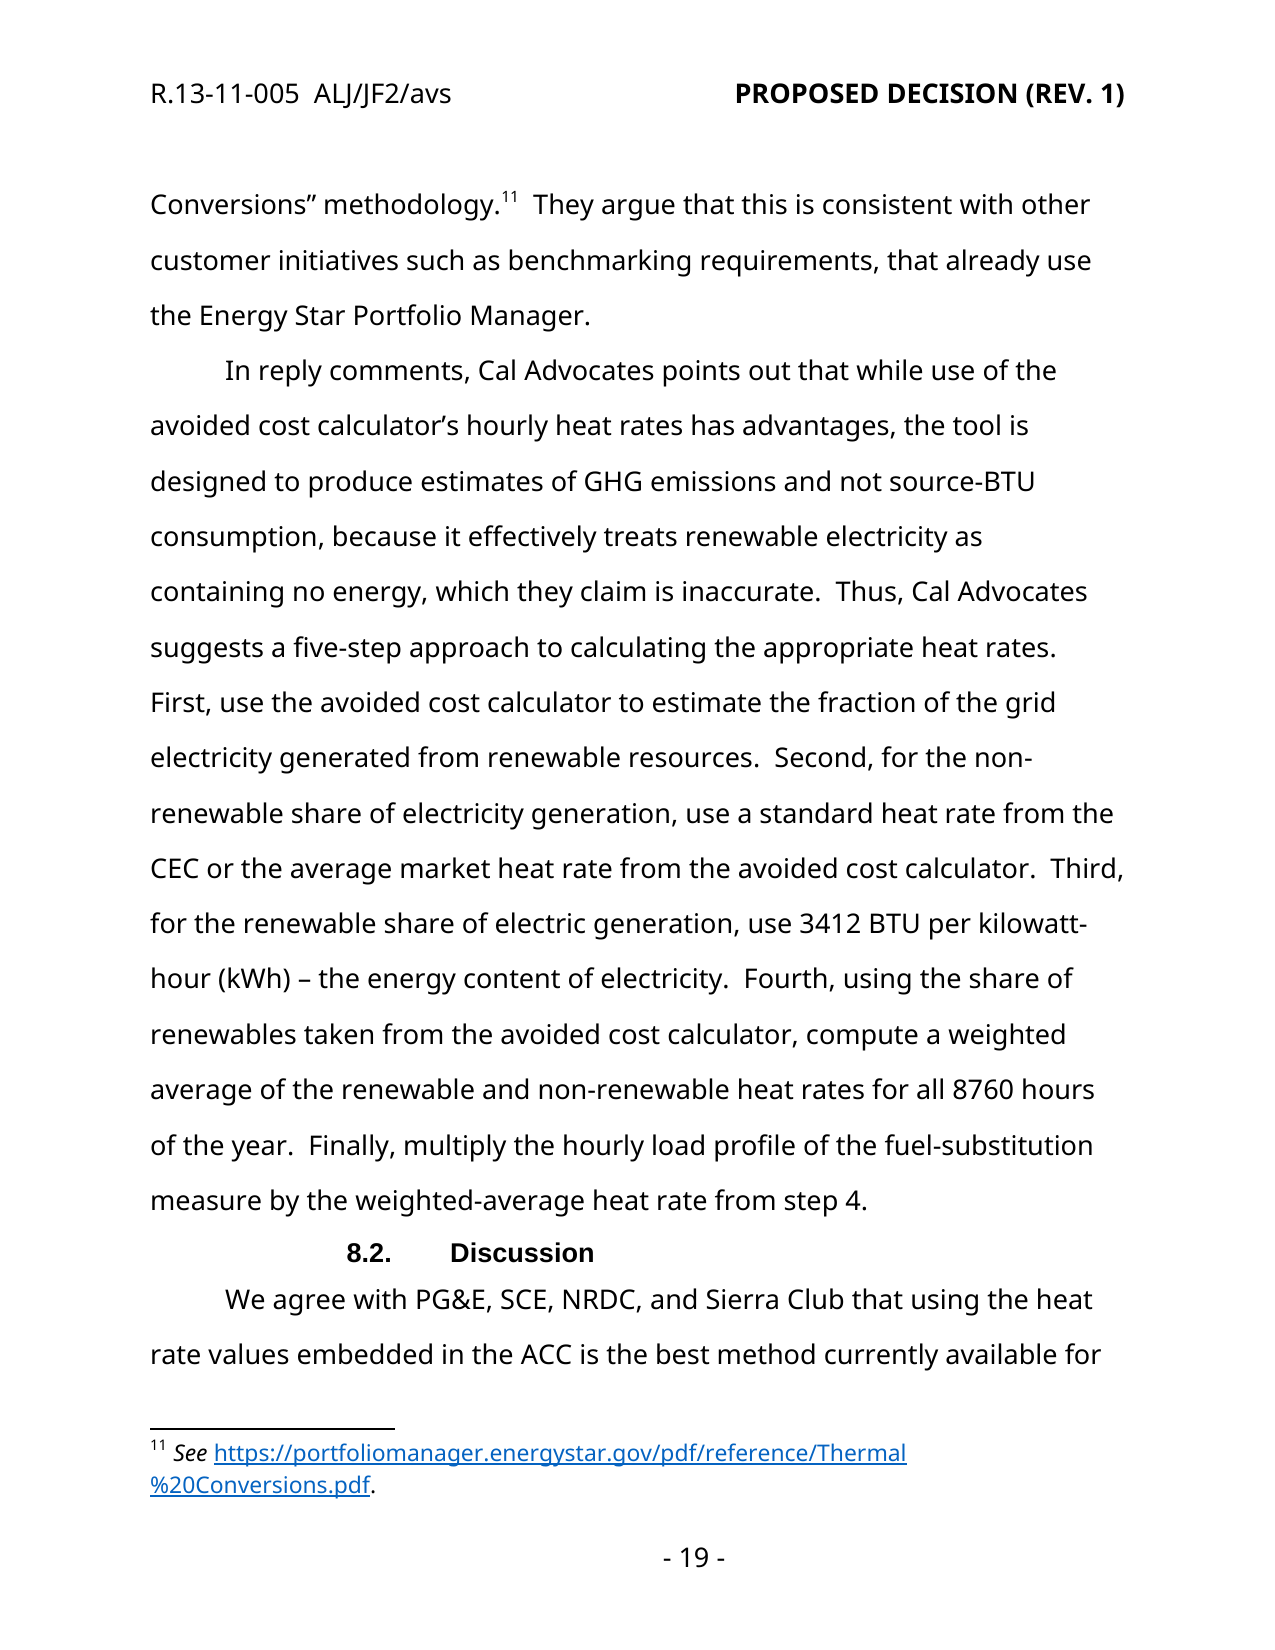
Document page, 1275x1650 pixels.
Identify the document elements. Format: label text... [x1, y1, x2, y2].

subtitle Discussion [271, 1237, 1125, 1268]
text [150, 186, 1125, 333]
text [150, 1280, 1125, 1372]
text In reply comments, Cal Advocates points out that while use of the avoided cost calculator’s hourly heat rates has advantages, the tool is designed to produce estimates of GHG emissions and not source-BTU consumption, because it effectively treats renewable electricity as containing no energy, which they claim is inaccurate. Thus, Cal Advocates suggests a five-step approach to calculating the appropriate heat rates. First, use the avoided cost calculator to estimate the fraction of the grid electricity generated from renewable resources. Second, for the non-renewable share of electricity generation, use a standard heat rate from the CEC or the average market heat rate from the avoided cost calculator. Third, for the renewable share of electric generation, use 3412 BTU per kilowatt-hour (kWh) – the energy content of electricity. Fourth, using the share of renewables taken from the avoided cost calculator, compute a weighted average of the renewable and non-renewable heat rates for all 8760 hours of the year. Finally, multiply the hourly load profile of the fuel-substitution measure by the weighted-average heat rate from step 4. [150, 352, 1125, 1218]
